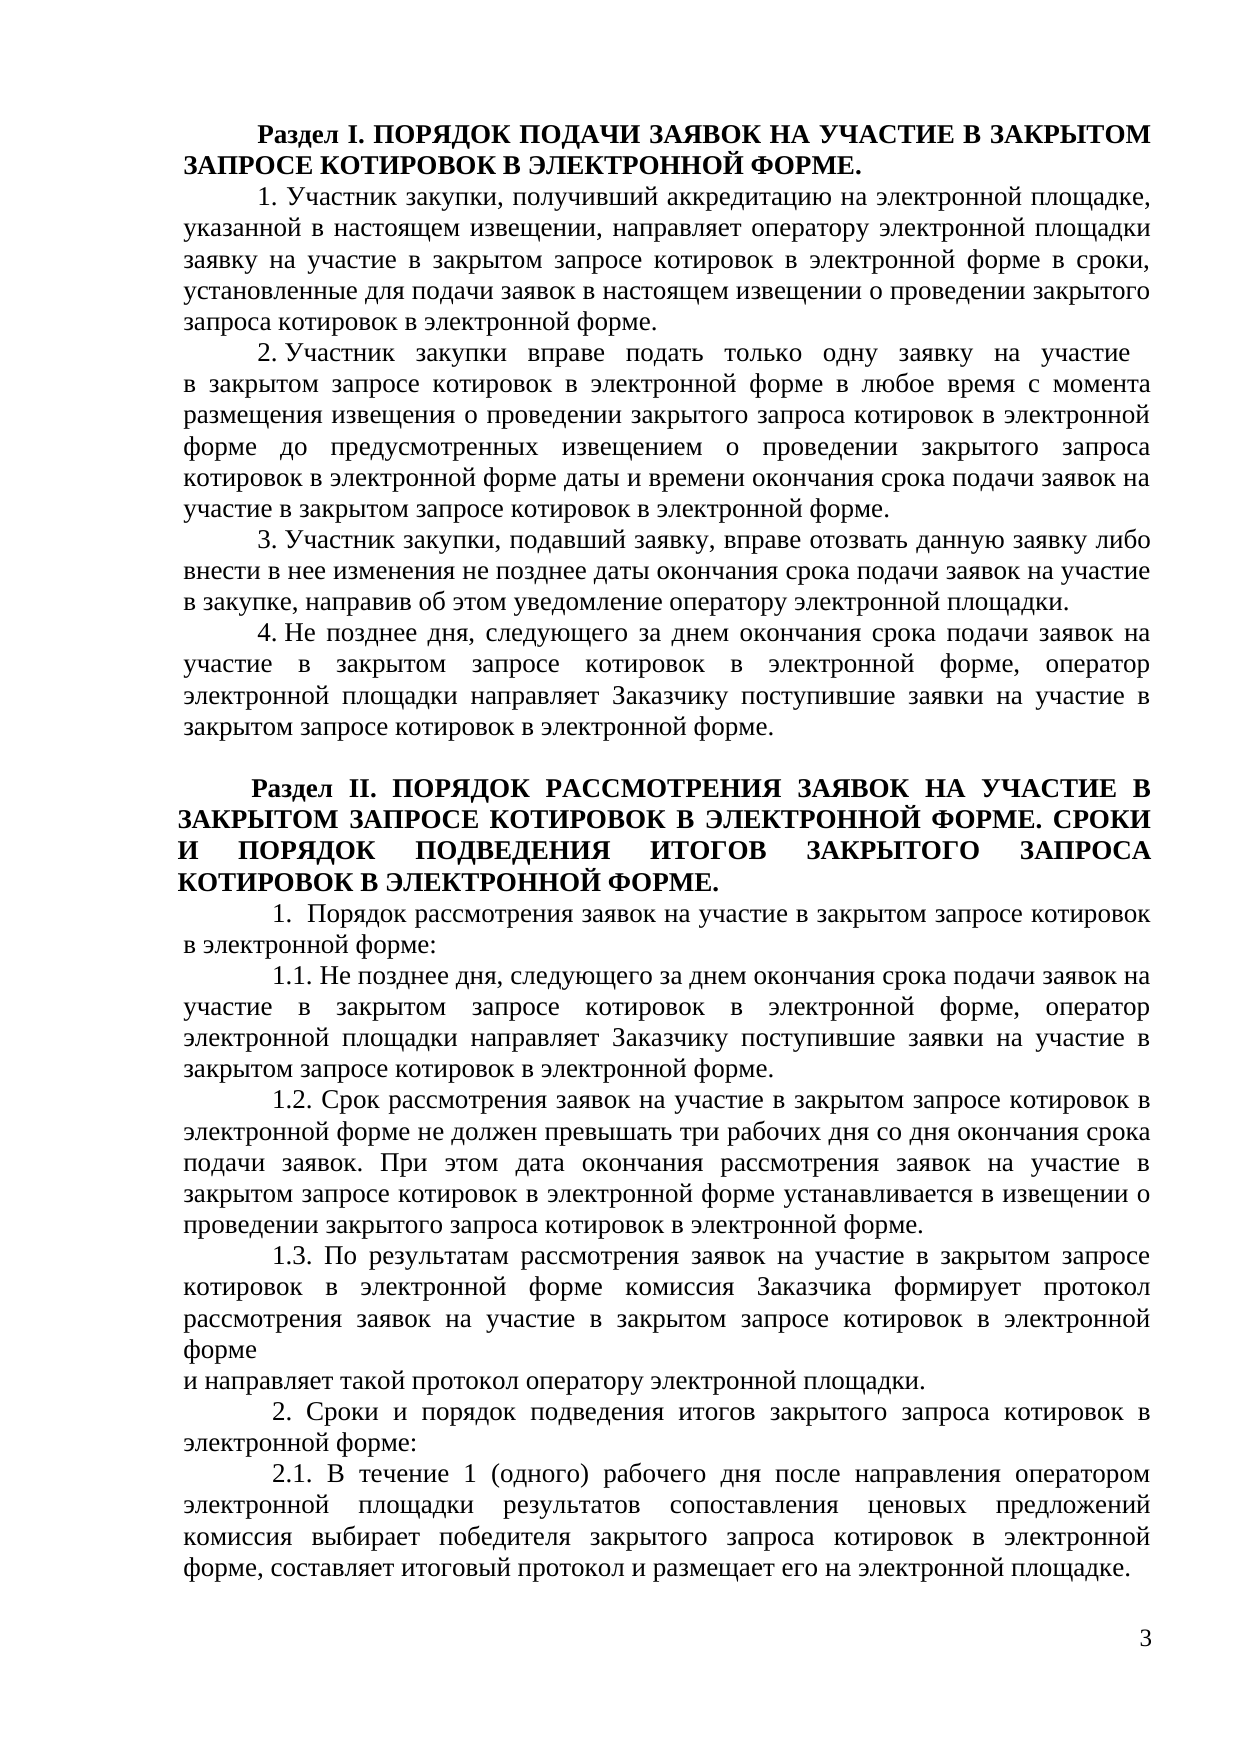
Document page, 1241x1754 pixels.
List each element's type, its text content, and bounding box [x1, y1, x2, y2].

text и направляет такой протокол оператору электронной площадки. [183, 1364, 1152, 1395]
text 1.3. По результатам рассмотрения заявок на участие в закрытом запросе котировок в электронной форме комиссия Заказчика формирует протокол рассмотрения заявок на участие в закрытом запросе котировок в электронной форме [183, 1239, 1152, 1364]
text 2.1. В течение 1 (одного) рабочего дня после направления оператором электронной площадки результатов сопоставления ценовых предложений комиссия выбирает победителя закрытого запроса котировок в электронной форме, составляет итоговый протокол и размещает его на электронной площадке. [183, 1457, 1152, 1582]
text 4. Не позднее дня, следующего за днем окончания срока подачи заявок на участие в закрытом запросе котировок в электронной форме, оператор электронной площадки направляет Заказчику поступившие заявки на участие в закрытом запросе котировок в электронной форме. [183, 616, 1152, 741]
text 2. Сроки и порядок подведения итогов закрытого запроса котировок в электронной форме: [183, 1395, 1152, 1457]
list Раздел I. ПОРЯДОК ПОДАЧИ ЗАЯВОК НА УЧАСТИЕ В ЗАКРЫТОМ ЗАПРОСЕ КОТИРОВОК В ЭЛЕКТРОННОЙ ФОРМЕ. [183, 118, 1152, 180]
text 1. Участник закупки, получивший аккредитацию на электронной площадке, указанной в настоящем извещении, направляет оператору электронной площадки заявку на участие в закрытом запросе котировок в электронной форме в сроки, установленные для подачи заявок в настоящем извещении о проведении закрытого запроса котировок в электронной форме. [183, 180, 1152, 336]
list Раздел II. ПОРЯДОК РАССМОТРЕНИЯ ЗАЯВОК НА УЧАСТИЕ В ЗАКРЫТОМ ЗАПРОСЕ КОТИРОВОК В ЭЛЕКТРОННОЙ ФОРМЕ. СРОКИ И ПОРЯДОК ПОДВЕДЕНИЯ ИТОГОВ ЗАКРЫТОГО ЗАПРОСА КОТИРОВОК В ЭЛЕКТРОННОЙ ФОРМЕ. [177, 772, 1152, 897]
text 1. Порядок рассмотрения заявок на участие в закрытом запросе котировок в электронной форме: [183, 897, 1152, 959]
text 2. Участник закупки вправе подать только одну заявку на участие в закрытом запросе котировок в электронной форме в любое время с момента размещения извещения о проведении закрытого запроса котировок в электронной форме до предусмотренных извещением о проведении закрытого запроса котировок в электронной форме даты и времени окончания срока подачи заявок на участие в закрытом запросе котировок в электронной форме. [183, 336, 1152, 523]
text 1.2. Срок рассмотрения заявок на участие в закрытом запросе котировок в электронной форме не должен превышать три рабочих дня со дня окончания срока подачи заявок. При этом дата окончания рассмотрения заявок на участие в закрытом запросе котировок в электронной форме устанавливается в извещении о проведении закрытого запроса котировок в электронной форме. [183, 1084, 1152, 1239]
text 3. Участник закупки, подавший заявку, вправе отозвать данную заявку либо внести в нее изменения не позднее даты окончания срока подачи заявок на участие в закупке, направив об этом уведомление оператору электронной площадки. [183, 523, 1152, 616]
text 1.1. Не позднее дня, следующего за днем окончания срока подачи заявок на участие в закрытом запросе котировок в электронной форме, оператор электронной площадки направляет Заказчику поступившие заявки на участие в закрытом запросе котировок в электронной форме. [183, 959, 1152, 1084]
